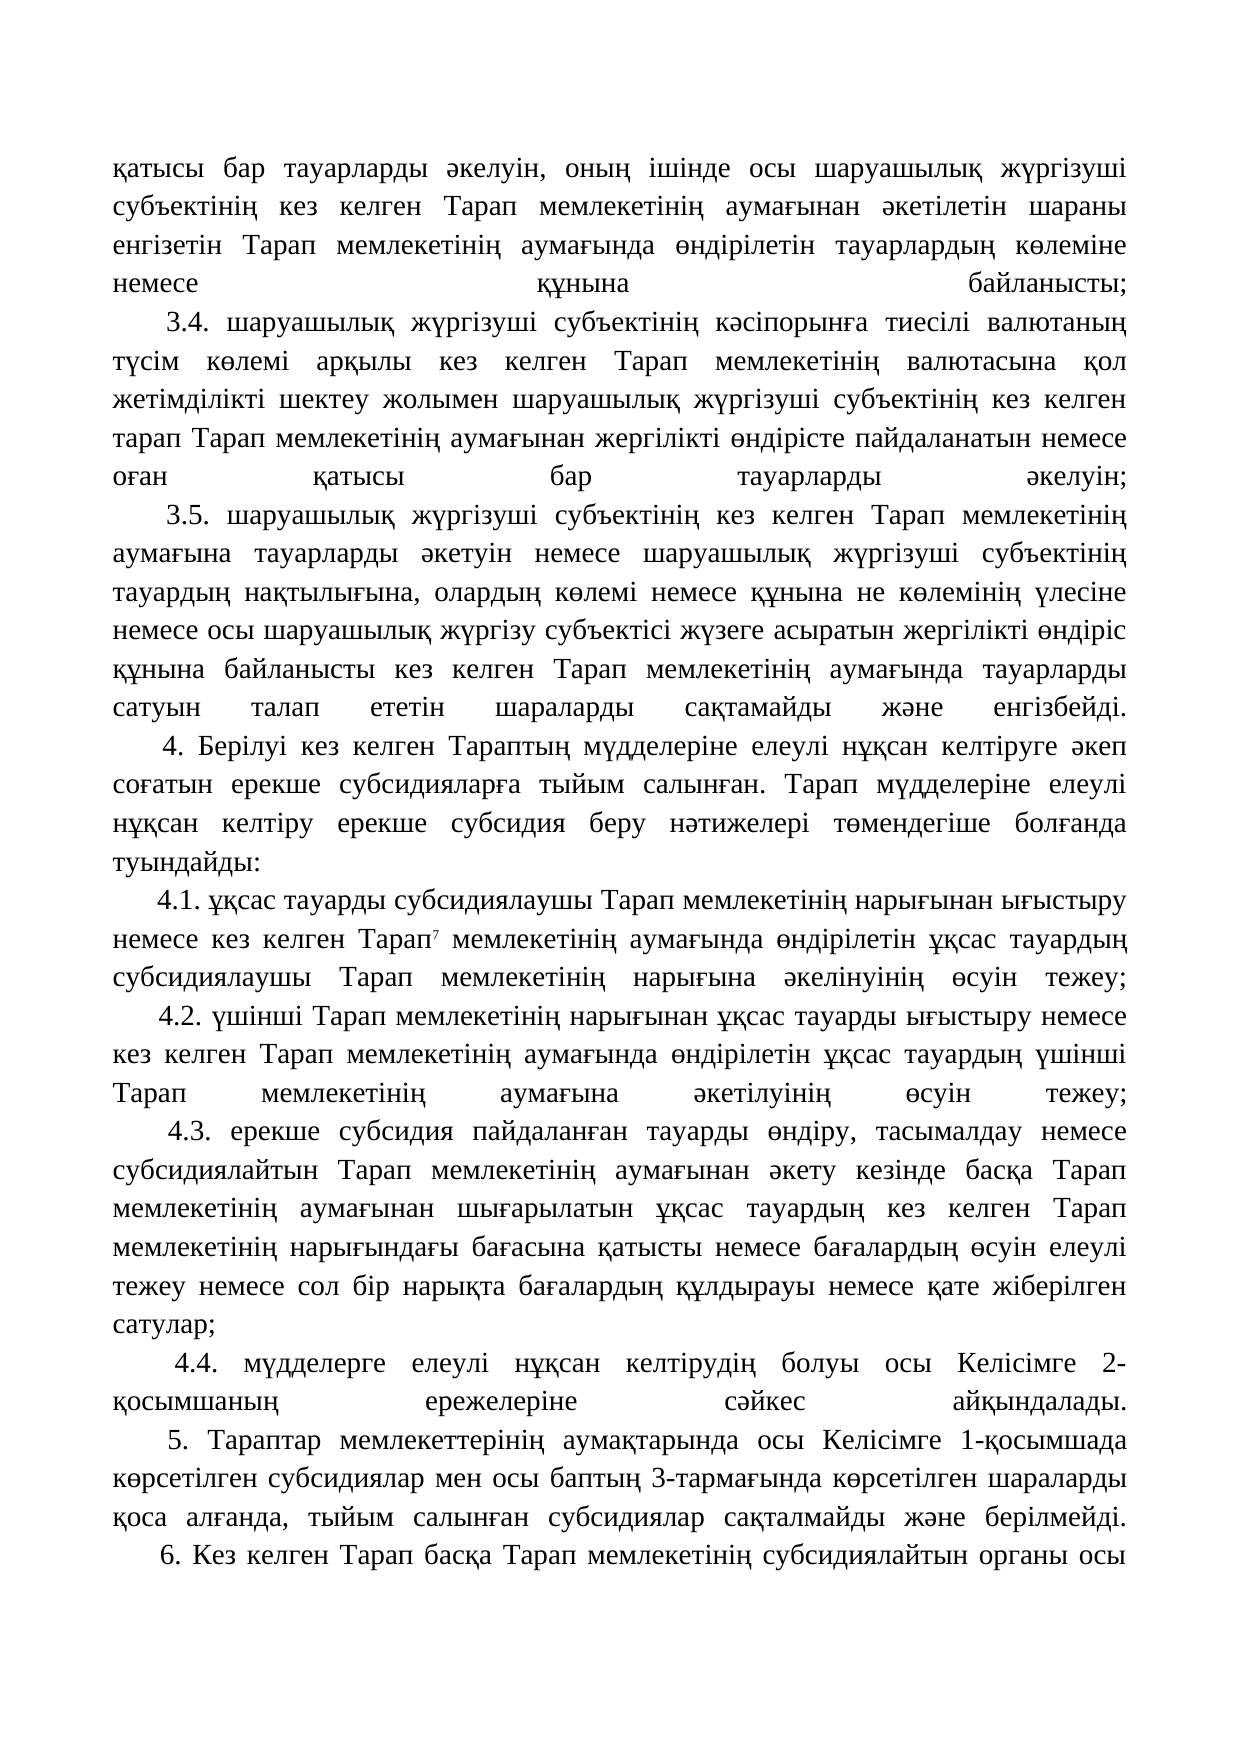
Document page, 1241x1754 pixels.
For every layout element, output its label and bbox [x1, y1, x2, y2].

text [112, 150, 1128, 1571]
